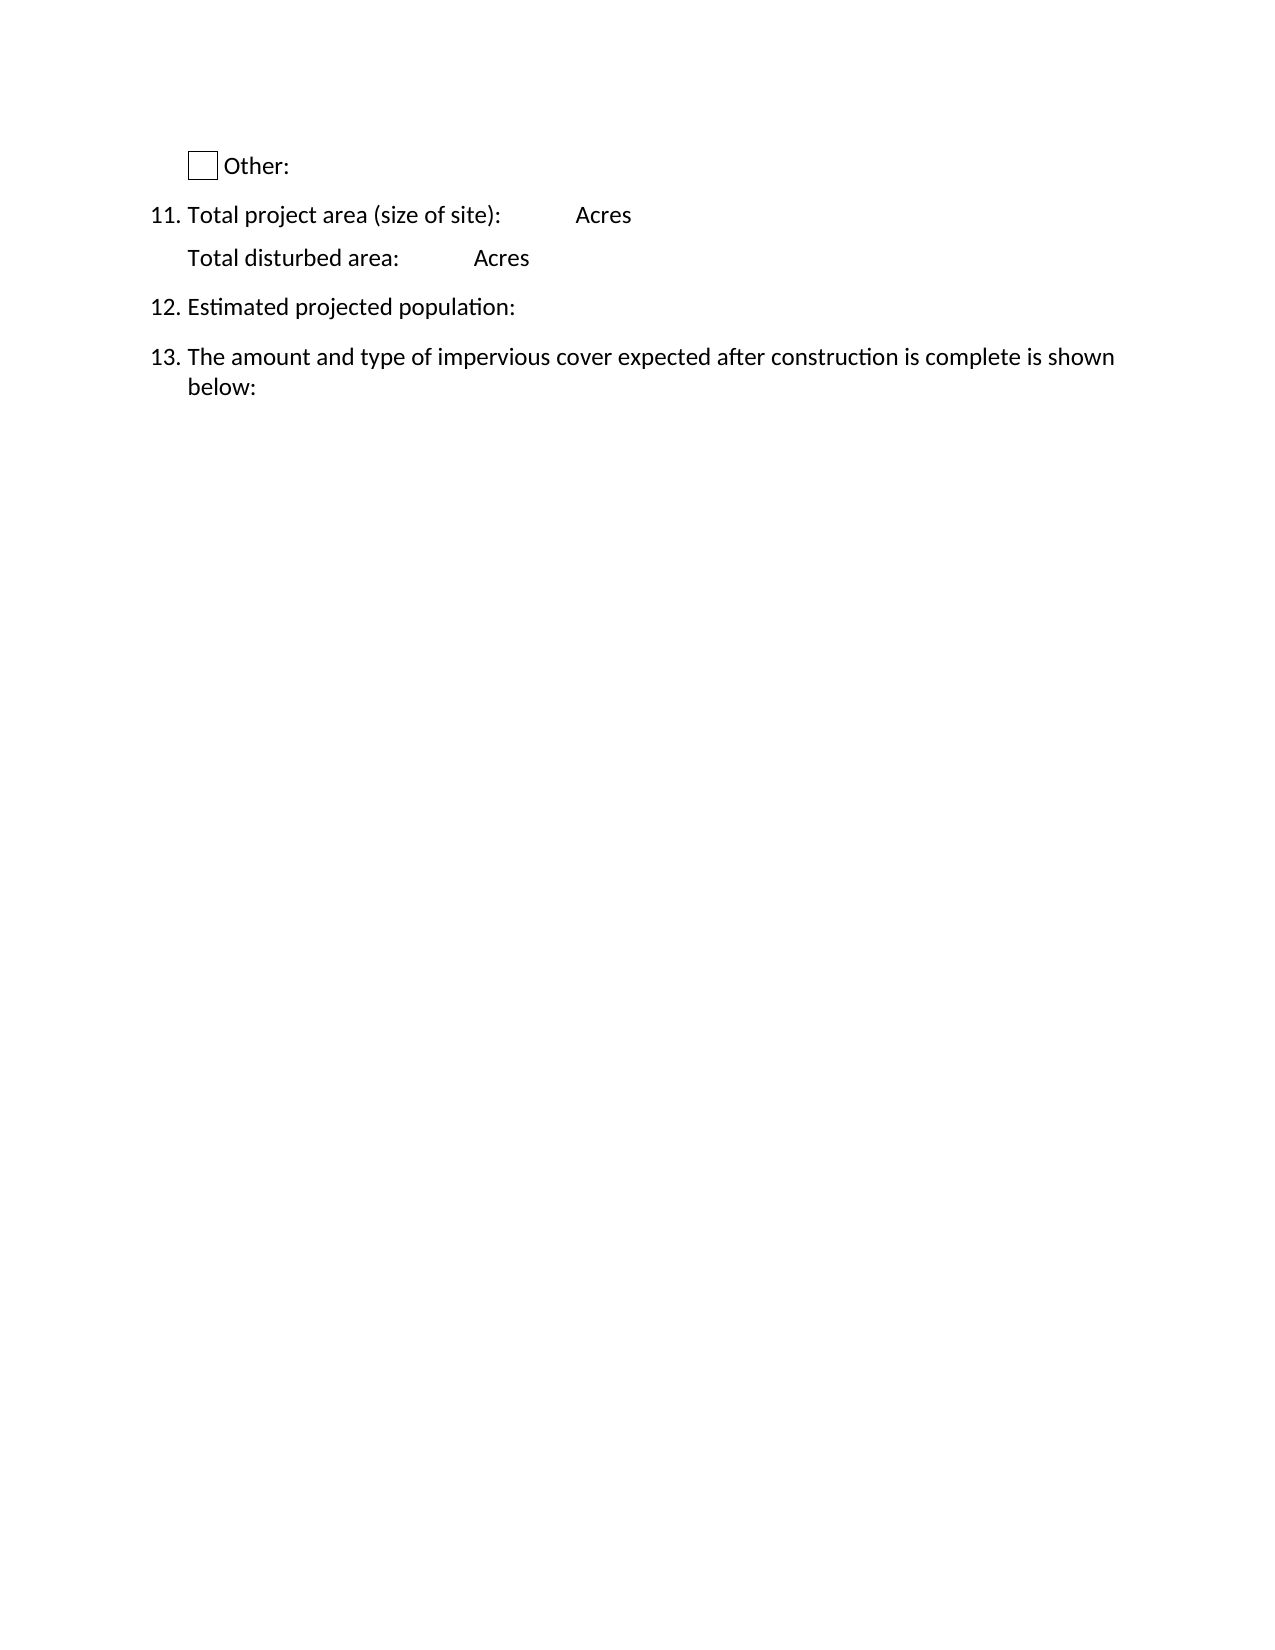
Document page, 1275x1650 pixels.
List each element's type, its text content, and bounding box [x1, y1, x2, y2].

list Other: [187, 150, 1125, 181]
list Estimated projected population: [150, 292, 1125, 322]
list Total project area (size of site): Acres [150, 199, 1125, 230]
list Total disturbed area: Acres [187, 242, 1125, 273]
list The amount and type of impervious cover expected after construction is complete is shown below: [150, 341, 1125, 402]
